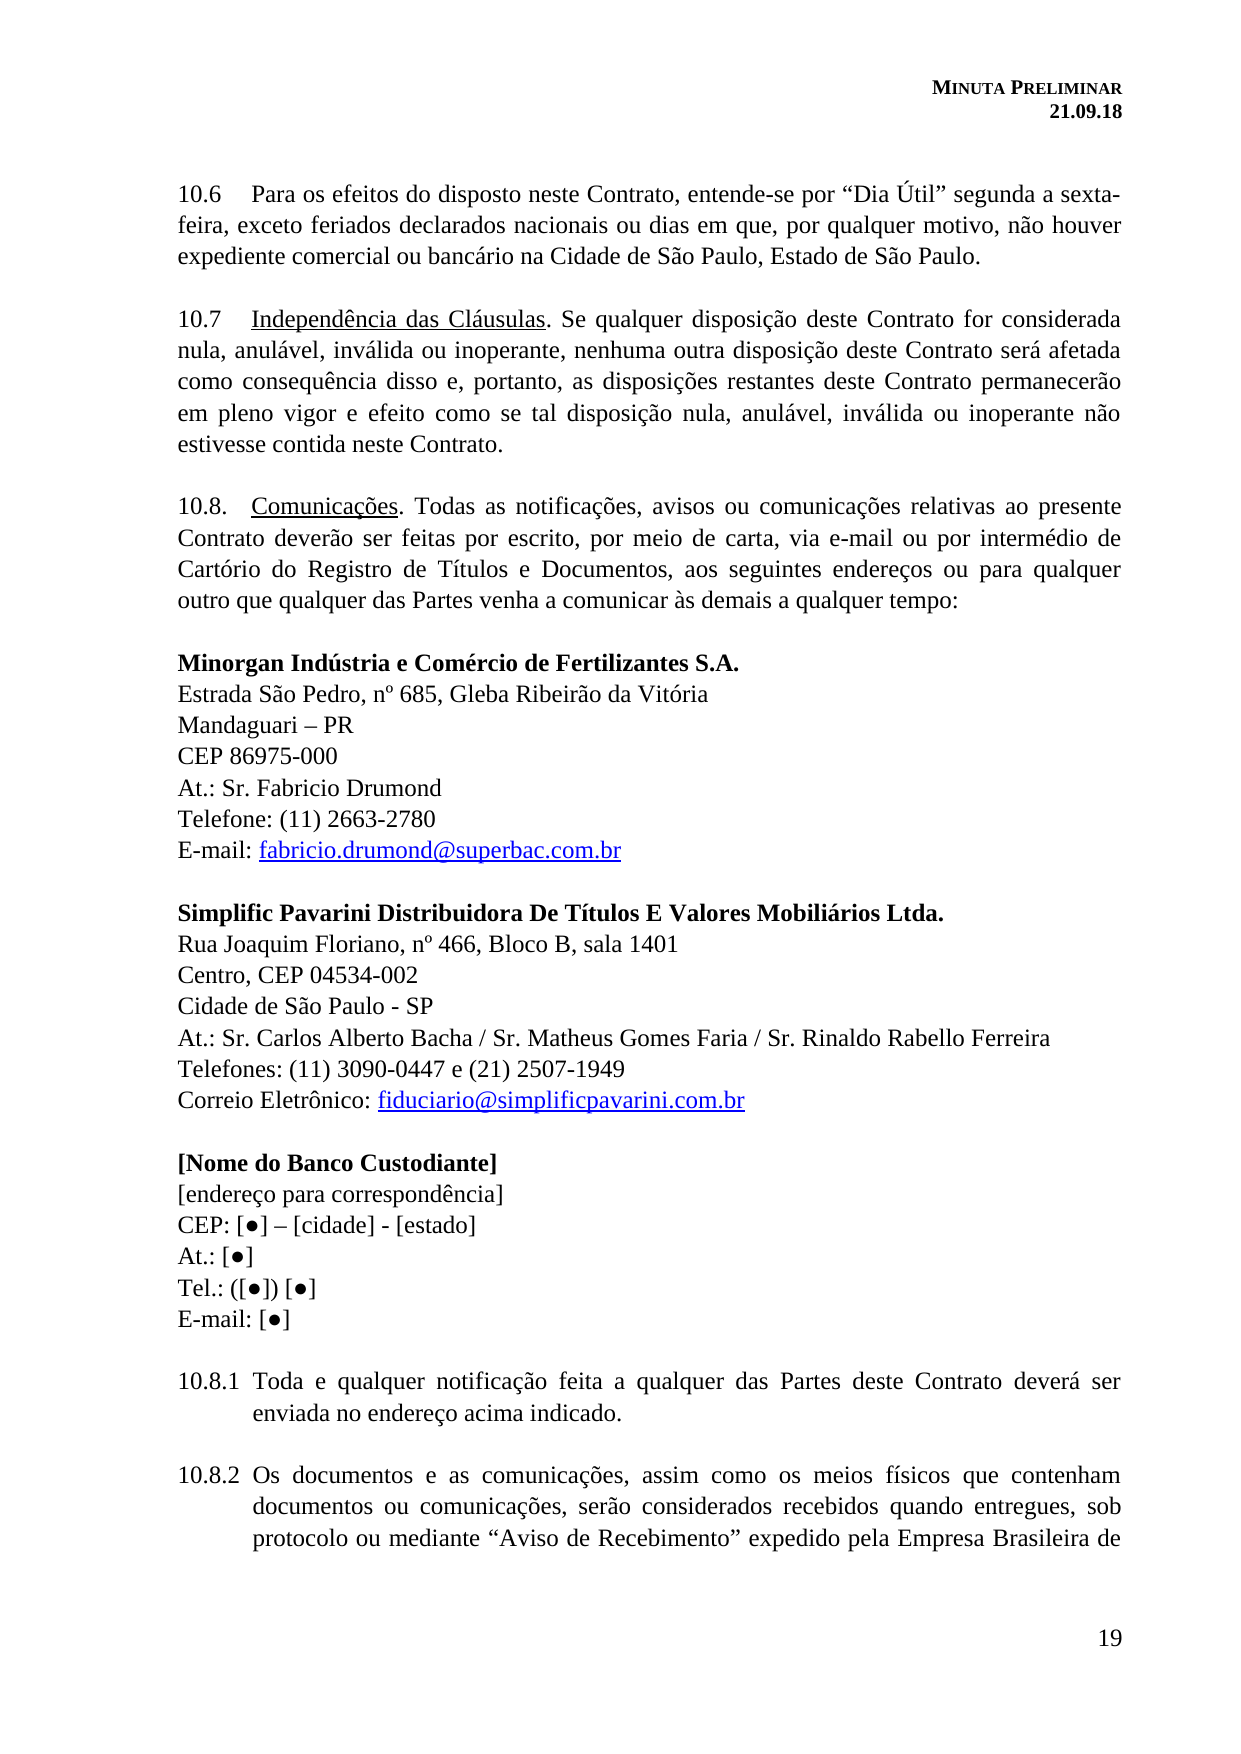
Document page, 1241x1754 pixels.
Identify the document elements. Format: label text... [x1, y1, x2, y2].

text At.: Sr. Carlos Alberto Bacha / Sr. Matheus Gomes Faria / Sr. Rinaldo Rabello Ferreira [177, 1021, 1122, 1052]
text CEP: [●] – [cidade] - [estado] [177, 1208, 1122, 1240]
text Tel.: ([●]) [●] [177, 1271, 1122, 1302]
text Mandaguari – PR [177, 708, 1116, 740]
text Simplific Pavarini Distribuidora De Títulos E Valores Mobiliários Ltda. [177, 896, 1122, 927]
text Telefone: (11) 2663-2780 [177, 802, 1116, 833]
text Centro, CEP 04534-002 [177, 958, 1122, 990]
text Rua Joaquim Floriano, nº 466, Bloco B, sala 1401 [177, 927, 1122, 958]
text Correio Eletrônico: fiduciario@simplificpavarini.com.br [177, 1083, 1122, 1115]
text 10.8. Comunicações. Todas as notificações, avisos ou comunicações relativas ao presente Contrato deverão ser feitas por escrito, por meio de carta, via e-mail ou por intermédio de Cartório do Registro de Títulos e Documentos, aos seguintes endereços ou para qualquer outro que qualquer das Partes venha a comunicar às demais a qualquer tempo: [177, 490, 1122, 615]
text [177, 1458, 1122, 1552]
text Cidade de São Paulo - SP [177, 990, 1122, 1021]
text E-mail: fabricio.drumond@superbac.com.br [177, 833, 1116, 865]
text 10.8.1 Toda e qualquer notificação feita a qualquer das Partes deste Contrato deverá ser enviada no endereço acima indicado. [177, 1365, 1122, 1427]
text At.: [●] [177, 1240, 1122, 1271]
text At.: Sr. Fabricio Drumond [177, 771, 1116, 802]
text E-mail: [●] [177, 1302, 1122, 1333]
text CEP 86975-000 [177, 740, 1116, 771]
text 10.7 Independência das Cláusulas. Se qualquer disposição deste Contrato for considerada nula, anulável, inválida ou inoperante, nenhuma outra disposição deste Contrato será afetada como consequência disso e, portanto, as disposições restantes deste Contrato permanecerão em pleno vigor e efeito como se tal disposição nula, anulável, inválida ou inoperante não estivesse contida neste Contrato. [177, 302, 1122, 458]
text Telefones: (11) 3090-0447 e (21) 2507-1949 [177, 1052, 1122, 1083]
text [endereço para correspondência] [177, 1177, 1122, 1208]
text Estrada São Pedro, nº 685, Gleba Ribeirão da Vitória [177, 677, 1116, 708]
text 10.6 Para os efeitos do disposto neste Contrato, entende-se por “Dia Útil” segunda a sexta-feira, exceto feriados declarados nacionais ou dias em que, por qualquer motivo, não houver expediente comercial ou bancário na Cidade de São Paulo, Estado de São Paulo. [177, 177, 1122, 271]
text Minorgan Indústria e Comércio de Fertilizantes S.A. [177, 646, 1122, 677]
text [Nome do Banco Custodiante] [177, 1146, 1122, 1177]
